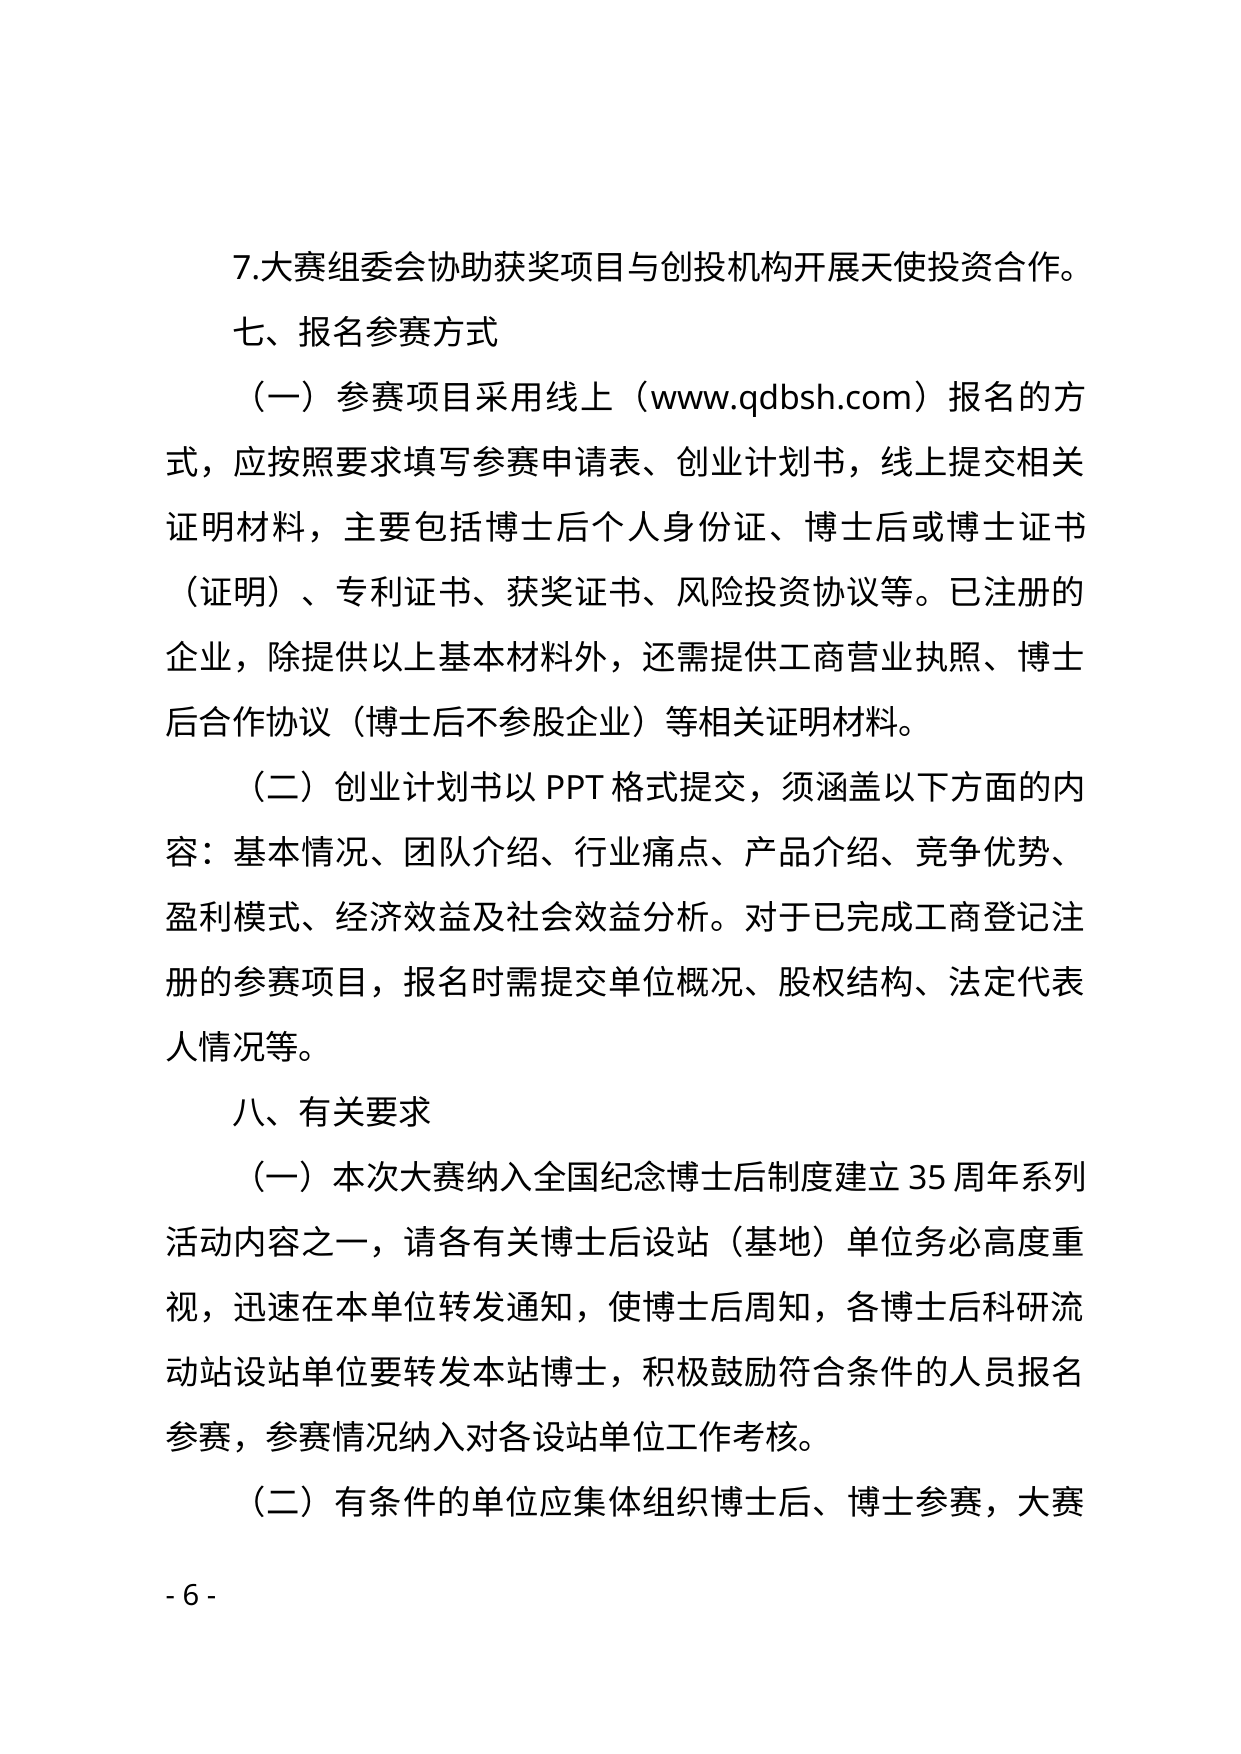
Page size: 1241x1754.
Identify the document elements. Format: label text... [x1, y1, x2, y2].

text 七、报名参赛方式 [165, 298, 1087, 363]
text 八、有关要求 [165, 1078, 1087, 1143]
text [165, 1468, 1087, 1533]
text （一）本次大赛纳入全国纪念博士后制度建立35周年系列活动内容之一，请各有关博士后设站（基地）单位务必高度重视，迅速在本单位转发通知，使博士后周知，各博士后科研流动站设站单位要转发本站博士，积极鼓励符合条件的人员报名参赛，参赛情况纳入对各设站单位工作考核。 [165, 1143, 1087, 1468]
text （二）创业计划书以PPT格式提交，须涵盖以下方面的内容：基本情况、团队介绍、行业痛点、产品介绍、竞争优势、盈利模式、经济效益及社会效益分析。对于已完成工商登记注册的参赛项目，报名时需提交单位概况、股权结构、法定代表人情况等。 [165, 753, 1087, 1078]
text 7.大赛组委会协助获奖项目与创投机构开展天使投资合作。 [165, 233, 1087, 298]
text （一）参赛项目采用线上（www.qdbsh.com）报名的方式，应按照要求填写参赛申请表、创业计划书，线上提交相关证明材料，主要包括博士后个人身份证、博士后或博士证书（证明）、专利证书、获奖证书、风险投资协议等。已注册的企业，除提供以上基本材料外，还需提供工商营业执照、博士后合作协议（博士后不参股企业）等相关证明材料。 [165, 363, 1087, 753]
